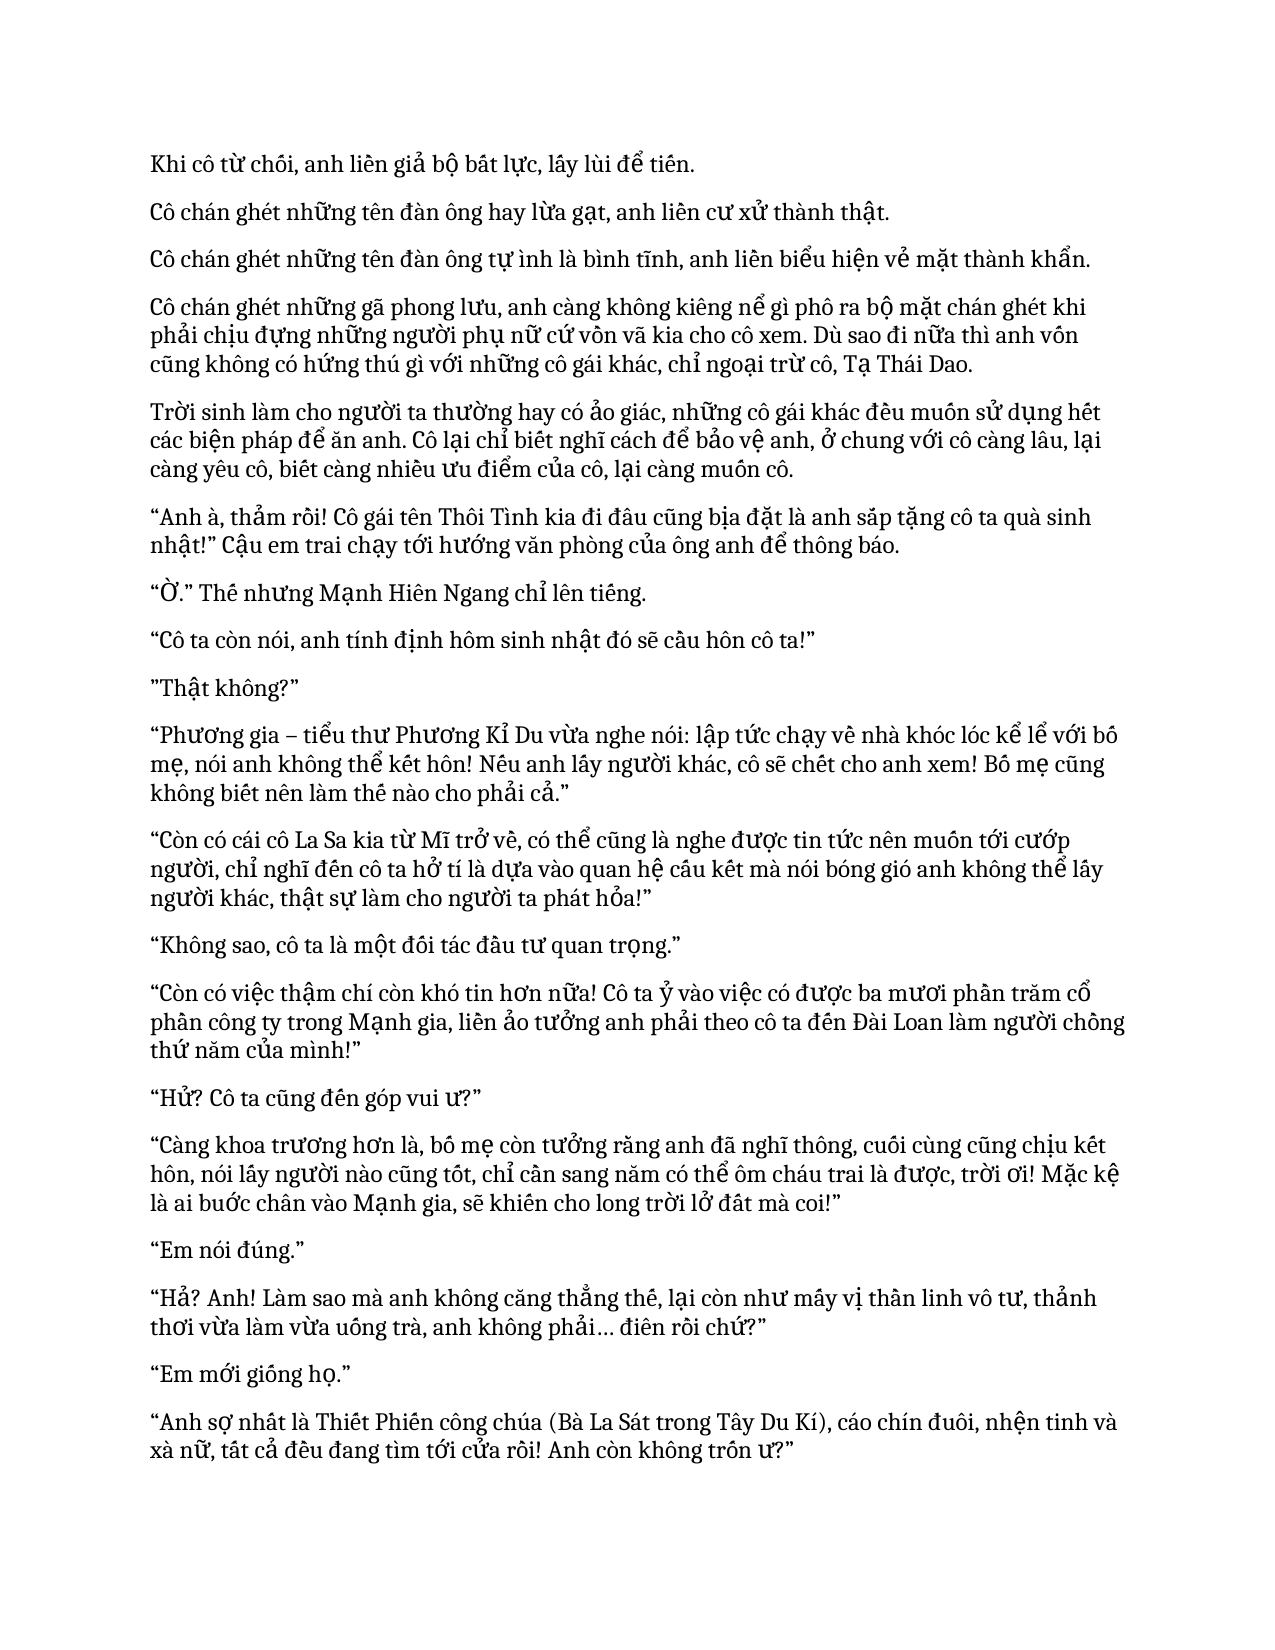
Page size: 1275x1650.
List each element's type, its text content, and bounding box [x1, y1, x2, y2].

text Khi cô từ chối, anh liền giả bộ bất lực, lấy lùi để tiến. [150, 150, 1125, 179]
text “Ờ.” Thế nhưng Mạnh Hiên Ngang chỉ lên tiếng. [150, 579, 1125, 607]
text “Còn có cái cô La Sa kia từ Mĩ trở về, có thể cũng là nghe được tin tức nên muốn tới cướp người, chỉ nghĩ đến cô ta hở tí là dựa vào quan hệ cấu kết mà nói bóng gió anh không thể lấy người khác, thật sự làm cho người ta phát hỏa!” [150, 826, 1125, 912]
text ”Thật không?” [150, 674, 1125, 702]
text “Không sao, cô ta là một đối tác đầu tư quan trọng.” [150, 931, 1125, 960]
text “Còn có việc thậm chí còn khó tin hơn nữa! Cô ta ỷ vào việc có được ba mươi phần trăm cổ phần công ty trong Mạnh gia, liền ảo tưởng anh phải theo cô ta đến Đài Loan làm người chồng thứ năm của mình!” [150, 979, 1125, 1065]
text “Anh sợ nhất là Thiết Phiến công chúa (Bà La Sát trong Tây Du Kí), cáo chín đuôi, nhện tinh và xà nữ, tất cả đều đang tìm tới cửa rồi! Anh còn không trốn ư?” [150, 1407, 1125, 1465]
text Cô chán ghét những tên đàn ông tự ình là bình tĩnh, anh liền biểu hiện vẻ mặt thành khẩn. [150, 245, 1125, 274]
text “Em nói đúng.” [150, 1236, 1125, 1265]
text Cô chán ghét những tên đàn ông hay lừa gạt, anh liền cư xử thành thật. [150, 197, 1125, 226]
text Trời sinh làm cho người ta thường hay có ảo giác, những cô gái khác đều muốn sử dụng hết các biện pháp để ăn anh. Cô lại chỉ biết nghĩ cách để bảo vệ anh, ở chung với cô càng lâu, lại càng yêu cô, biết càng nhiều ưu điểm của cô, lại càng muốn cô. [150, 397, 1125, 484]
text “Hả? Anh! Làm sao mà anh không căng thẳng thế, lại còn như mấy vị thần linh vô tư, thảnh thơi vừa làm vừa uống trà, anh không phải… điên rồi chứ?” [150, 1284, 1125, 1341]
text “Phương gia – tiểu thư Phương Kỉ Du vừa nghe nói: lập tức chạy về nhà khóc lóc kể lể với bố mẹ, nói anh không thể kết hôn! Nếu anh lấy người khác, cô sẽ chết cho anh xem! Bố mẹ cũng không biết nên làm thế nào cho phải cả.” [150, 721, 1125, 807]
text “Anh à, thảm rồi! Cô gái tên Thôi Tình kia đi đâu cũng bịa đặt là anh sắp tặng cô ta quà sinh nhật!” Cậu em trai chạy tới hướng văn phòng của ông anh để thông báo. [150, 502, 1125, 560]
text Cô chán ghét những gã phong lưu, anh càng không kiêng nể gì phô ra bộ mặt chán ghét khi phải chịu đựng những người phụ nữ cứ vồn vã kia cho cô xem. Dù sao đi nữa thì anh vốn cũng không có hứng thú gì với những cô gái khác, chỉ ngoại trừ cô, Tạ Thái Dao. [150, 292, 1125, 379]
text “Em mới giống họ.” [150, 1360, 1125, 1389]
text “Hử? Cô ta cũng đến góp vui ư?” [150, 1084, 1125, 1112]
text “Cô ta còn nói, anh tính định hôm sinh nhật đó sẽ cầu hôn cô ta!” [150, 626, 1125, 655]
text “Càng khoa trương hơn là, bố mẹ còn tưởng rằng anh đã nghĩ thông, cuối cùng cũng chịu kết hôn, nói lấy người nào cũng tốt, chỉ cần sang năm có thể ôm cháu trai là được, trời ơi! Mặc kệ là ai buớc chân vào Mạnh gia, sẽ khiến cho long trời lở đất mà coi!” [150, 1131, 1125, 1217]
